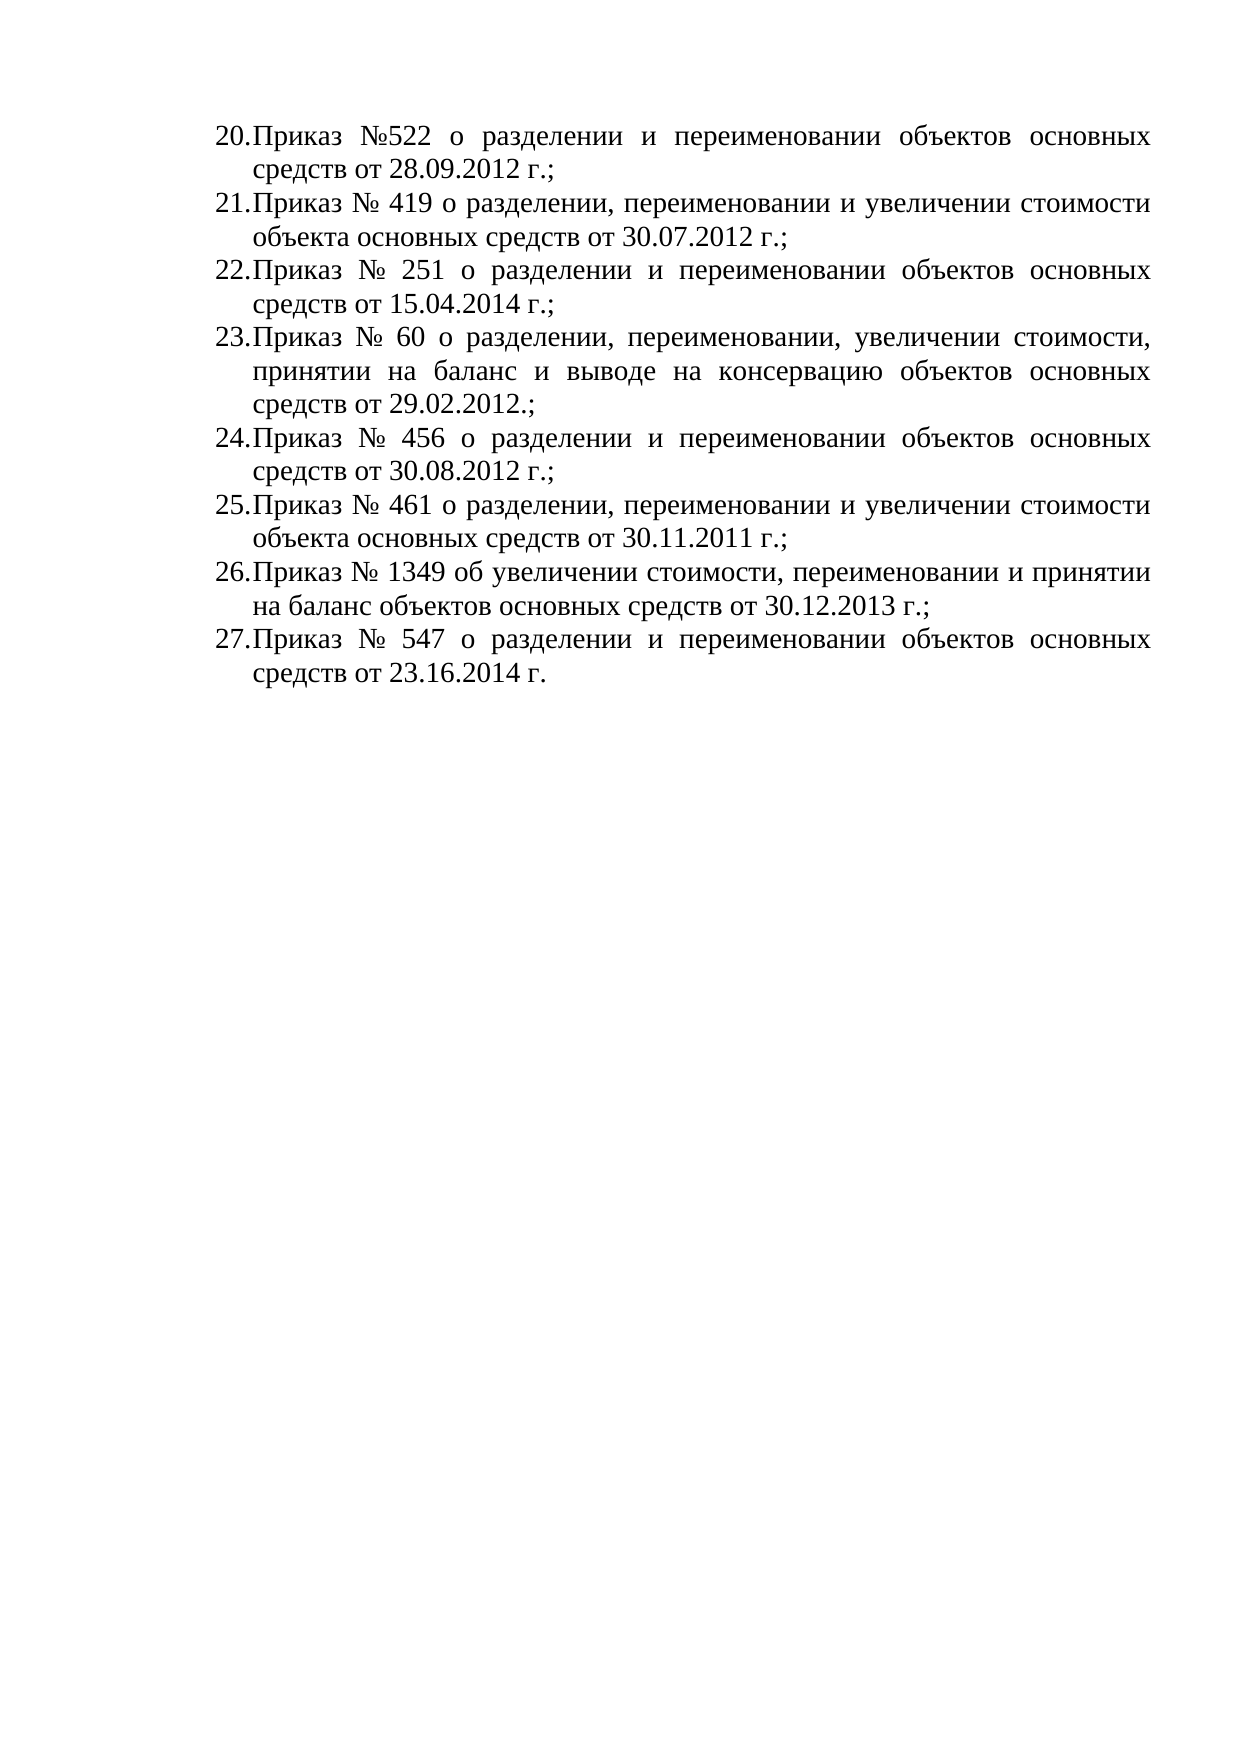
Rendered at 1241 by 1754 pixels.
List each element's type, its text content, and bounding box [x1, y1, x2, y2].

list Приказ № 1349 об увеличении стоимости, переименовании и принятии на баланс объектов основных средств от 30.12.2013 г.; [215, 554, 1152, 621]
list Приказ № 461 о разделении, переименовании и увеличении стоимости объекта основных средств от 30.11.2011 г.; [215, 487, 1152, 554]
list Приказ № 251 о разделении и переименовании объектов основных средств от 15.04.2014 г.; [215, 252, 1152, 319]
list Приказ № 60 о разделении, переименовании, увеличении стоимости, принятии на баланс и выводе на консервацию объектов основных средств от 29.02.2012.; [215, 319, 1152, 420]
list Приказ № 456 о разделении и переименовании объектов основных средств от 30.08.2012 г.; [215, 420, 1152, 487]
list Приказ № 419 о разделении, переименовании и увеличении стоимости объекта основных средств от 30.07.2012 г.; [215, 185, 1152, 252]
list Приказ № 547 о разделении и переименовании объектов основных средств от 23.16.2014 г. [215, 621, 1152, 688]
list Приказ №522 о разделении и переименовании объектов основных средств от 28.09.2012 г.; [215, 118, 1152, 185]
